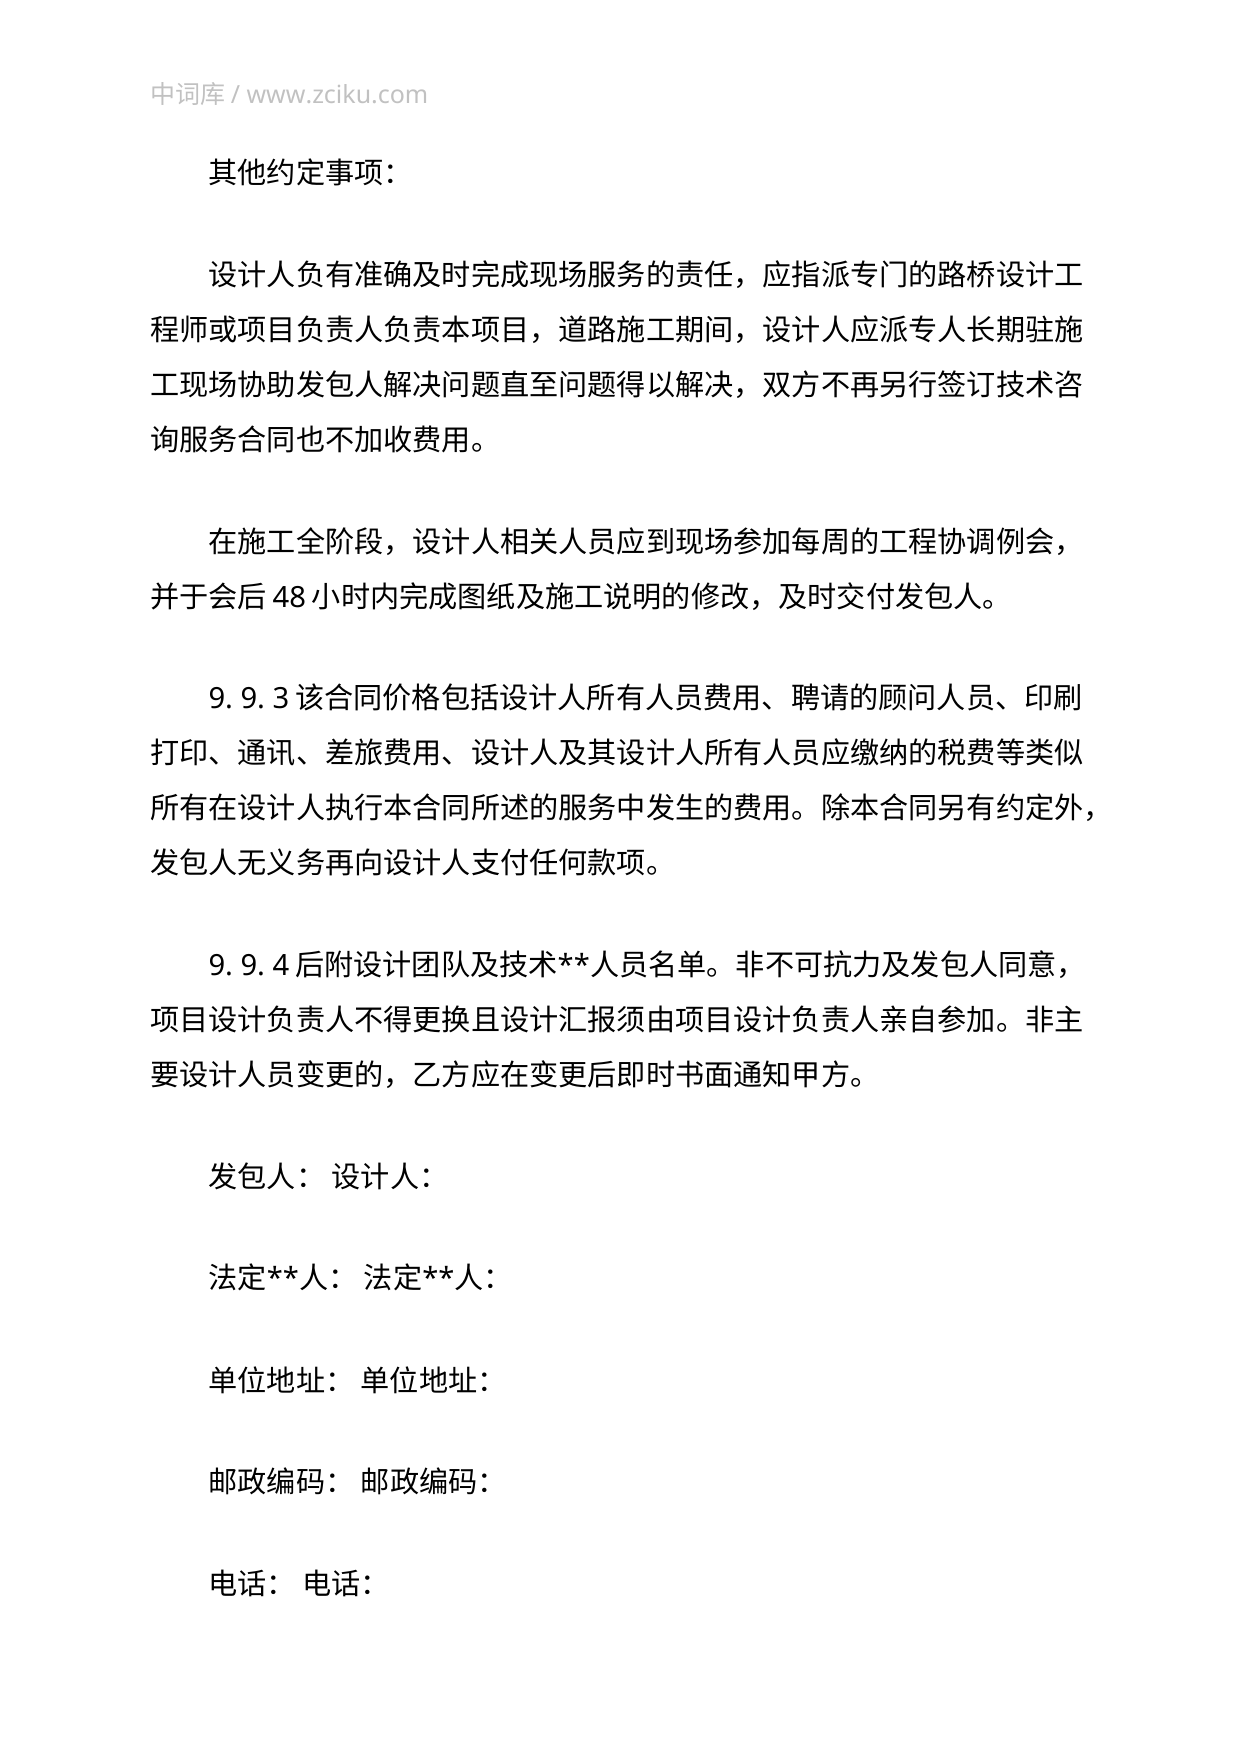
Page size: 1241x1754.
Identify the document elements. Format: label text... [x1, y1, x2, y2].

text 其他约定事项： [150, 150, 1090, 192]
text 在施工全阶段，设计人相关人员应到现场参加每周的工程协调例会，并于会后48小时内完成图纸及施工说明的修改，及时交付发包人。 [150, 518, 1090, 616]
text 邮政编码： 邮政编码： [150, 1459, 1090, 1501]
text 设计人负有准确及时完成现场服务的责任，应指派专门的路桥设计工程师或项目负责人负责本项目，道路施工期间，设计人应派专人长期驻施工现场协助发包人解决问题直至问题得以解决，双方不再另行签订技术咨询服务合同也不加收费用。 [150, 252, 1090, 459]
text 法定**人： 法定**人： [150, 1255, 1090, 1297]
text 电话： 电话： [150, 1561, 1090, 1603]
text 发包人： 设计人： [150, 1153, 1090, 1196]
text 9. 9. 4后附设计团队及技术**人员名单。非不可抗力及发包人同意，项目设计负责人不得更换且设计汇报须由项目设计负责人亲自参加。非主要设计人员变更的，乙方应在变更后即时书面通知甲方。 [150, 942, 1090, 1094]
text 9. 9. 3该合同价格包括设计人所有人员费用、聘请的顾问人员、印刷打印、通讯、差旅费用、设计人及其设计人所有人员应缴纳的税费等类似所有在设计人执行本合同所述的服务中发生的费用。除本合同另有约定外，发包人无义务再向设计人支付任何款项。 [150, 675, 1090, 882]
text 单位地址： 单位地址： [150, 1357, 1090, 1399]
